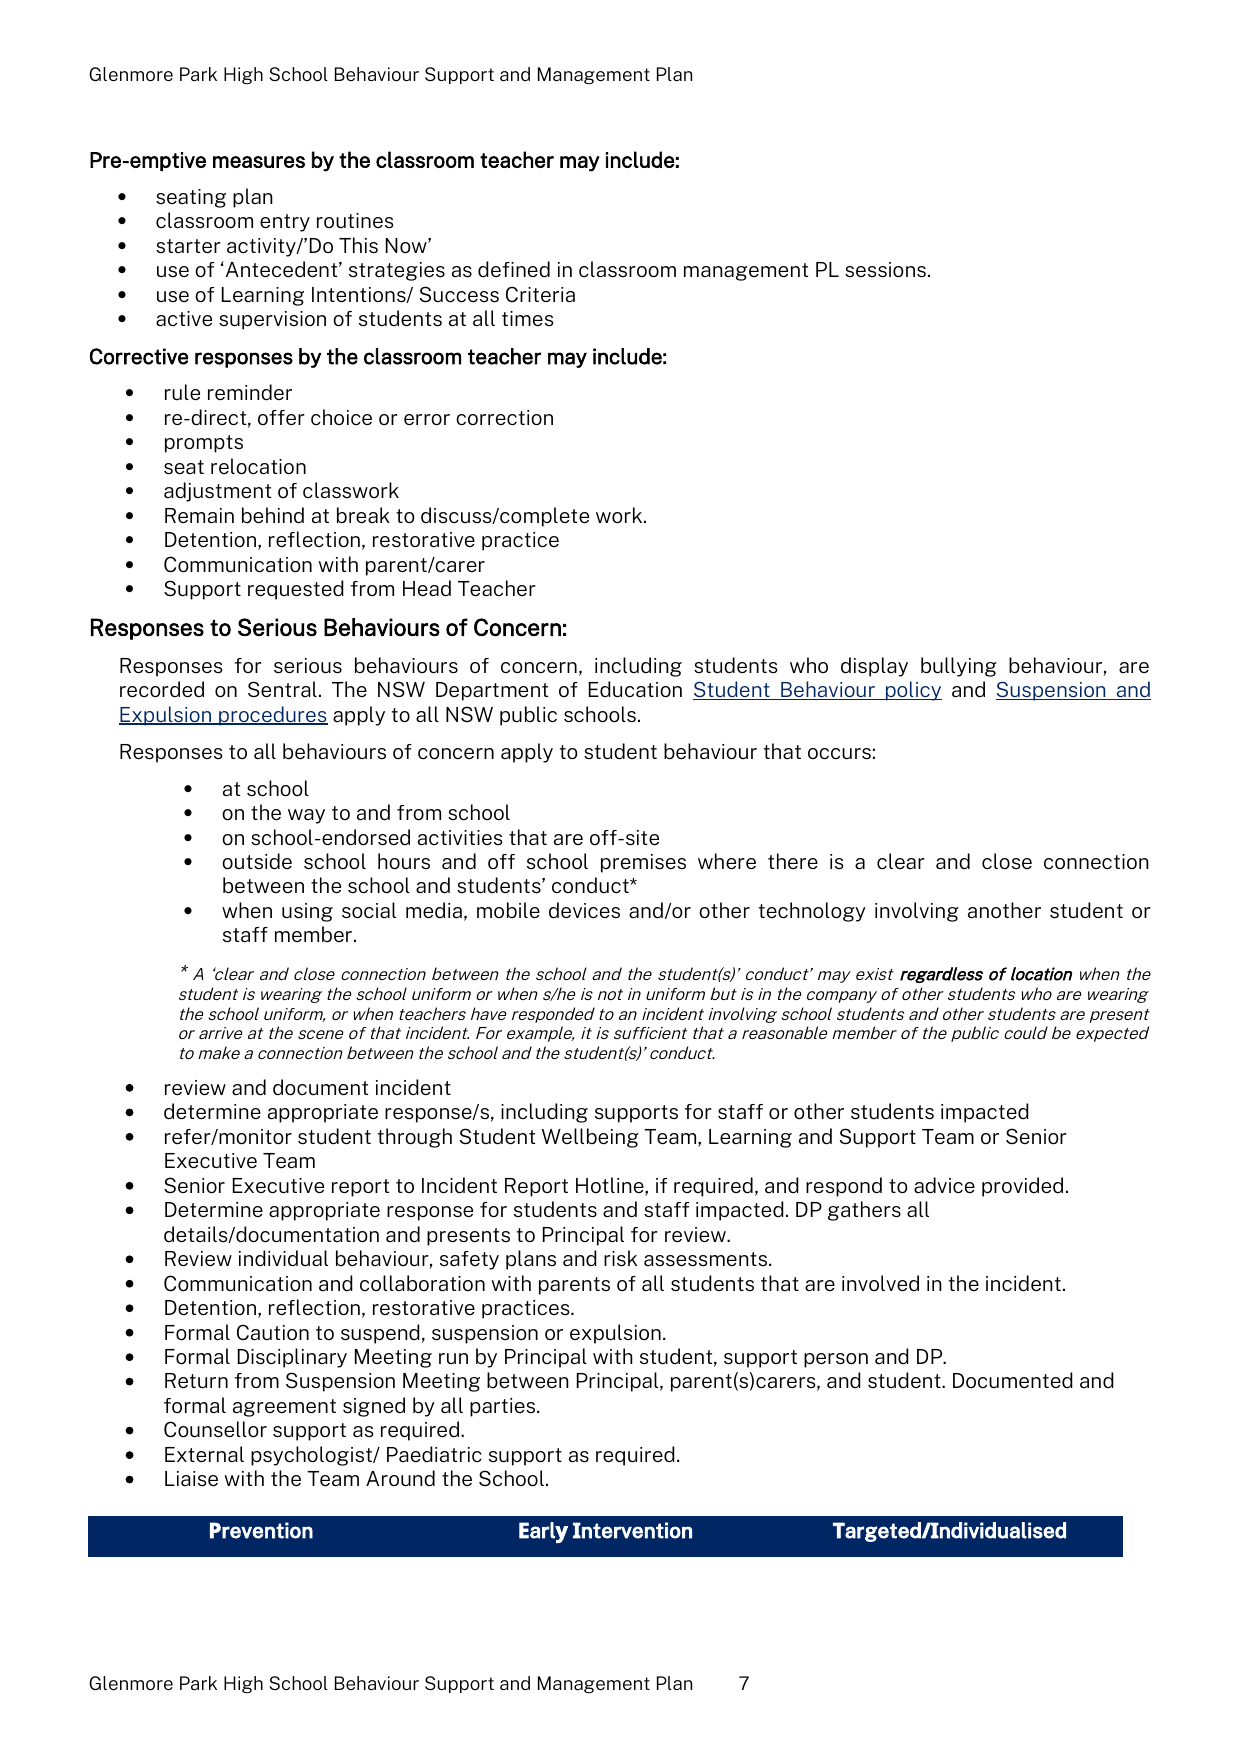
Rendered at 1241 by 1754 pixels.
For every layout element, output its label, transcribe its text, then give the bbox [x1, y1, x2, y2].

list Determine appropriate response for students and staff impacted. DP gathers all details/documentation and presents to Principal for review. [126, 1198, 1152, 1247]
list Counsellor support as required. [126, 1418, 1152, 1443]
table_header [778, 1518, 1121, 1555]
list starter activity/’Do This Now’ [118, 234, 1152, 258]
list prompts [126, 430, 1152, 454]
list Review individual behaviour, safety plans and risk assessments. [126, 1247, 1152, 1271]
list seat relocation [126, 454, 1152, 479]
list seating plan [118, 185, 1152, 209]
list adjustment of classwork [126, 479, 1152, 503]
list * A ‘clear and close connection between the school and the student(s)’ conduct’ may exist regardless of location when the student is wearing the school uniform or when s/he is not in uniform but is in the company of other students who are wearing the school uniform, or when teachers have responded to an incident involving school students and other students are present or arrive at the scene of that incident. For example, it is sufficient that a reasonable member of the public could be expected to make a connection between the school and the student(s)’ conduct. [177, 960, 1152, 1063]
list rule reminder [126, 381, 1152, 406]
list Communication with parent/carer [126, 552, 1152, 577]
list refer/monitor student through Student Wellbeing Team, Learning and Support Team or Senior Executive Team [126, 1124, 1152, 1173]
list outside school hours and off school premises where there is a clear and close connection between the school and students’ conduct* [184, 850, 1152, 899]
list Formal Disciplinary Meeting run by Principal with student, support person and DP. [126, 1345, 1152, 1369]
list determine appropriate response/s, including supports for staff or other students impacted [126, 1100, 1152, 1124]
list Formal Caution to suspend, suspension or expulsion. [126, 1320, 1152, 1345]
list active supervision of students at all times [118, 307, 1152, 332]
list Return from Suspension Meeting between Principal, parent(s)carers, and student. Documented and formal agreement signed by all parties. [126, 1369, 1152, 1418]
text Corrective responses by the classroom teacher may include: [89, 344, 1152, 368]
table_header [433, 1518, 778, 1555]
list Remain behind at break to discuss/complete work. [126, 503, 1152, 528]
list on school-endorsed activities that are off-site [184, 825, 1152, 850]
list at school [184, 776, 1152, 801]
list Communication and collaboration with parents of all students that are involved in the incident. [126, 1271, 1152, 1296]
text Pre-emptive measures by the classroom teacher may include: [89, 148, 1152, 172]
list use of ‘Antecedent’ strategies as defined in classroom management PL sessions. [118, 258, 1152, 283]
list re-direct, offer choice or error correction [126, 406, 1152, 430]
list Responses to all behaviours of concern apply to student behaviour that occurs: [118, 739, 1152, 764]
list Support requested from Head Teacher [126, 577, 1152, 601]
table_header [90, 1518, 433, 1555]
list on the way to and from school [184, 801, 1152, 825]
list External psychologist/ Paediatric support as required. [126, 1443, 1152, 1467]
list Liaise with the Team Around the School. [126, 1467, 1152, 1492]
list Senior Executive report to Incident Report Hotline, if required, and respond to advice provided. [126, 1173, 1152, 1198]
list classroom entry routines [118, 209, 1152, 234]
list when using social media, mobile devices and/or other technology involving another student or staff member. [184, 899, 1152, 948]
list use of Learning Intentions/ Success Criteria [118, 283, 1152, 307]
list Detention, reflection, restorative practices. [126, 1296, 1152, 1320]
list Responses for serious behaviours of concern, including students who display bullying behaviour, are recorded on Sentral. The NSW Department of Education Student Behaviour policy and Suspension and Expulsion procedures apply to all NSW public schools. [118, 653, 1152, 727]
text Responses to Serious Behaviours of Concern: [89, 614, 1152, 641]
list Detention, reflection, restorative practice [126, 528, 1152, 552]
list review and document incident [126, 1075, 1152, 1100]
